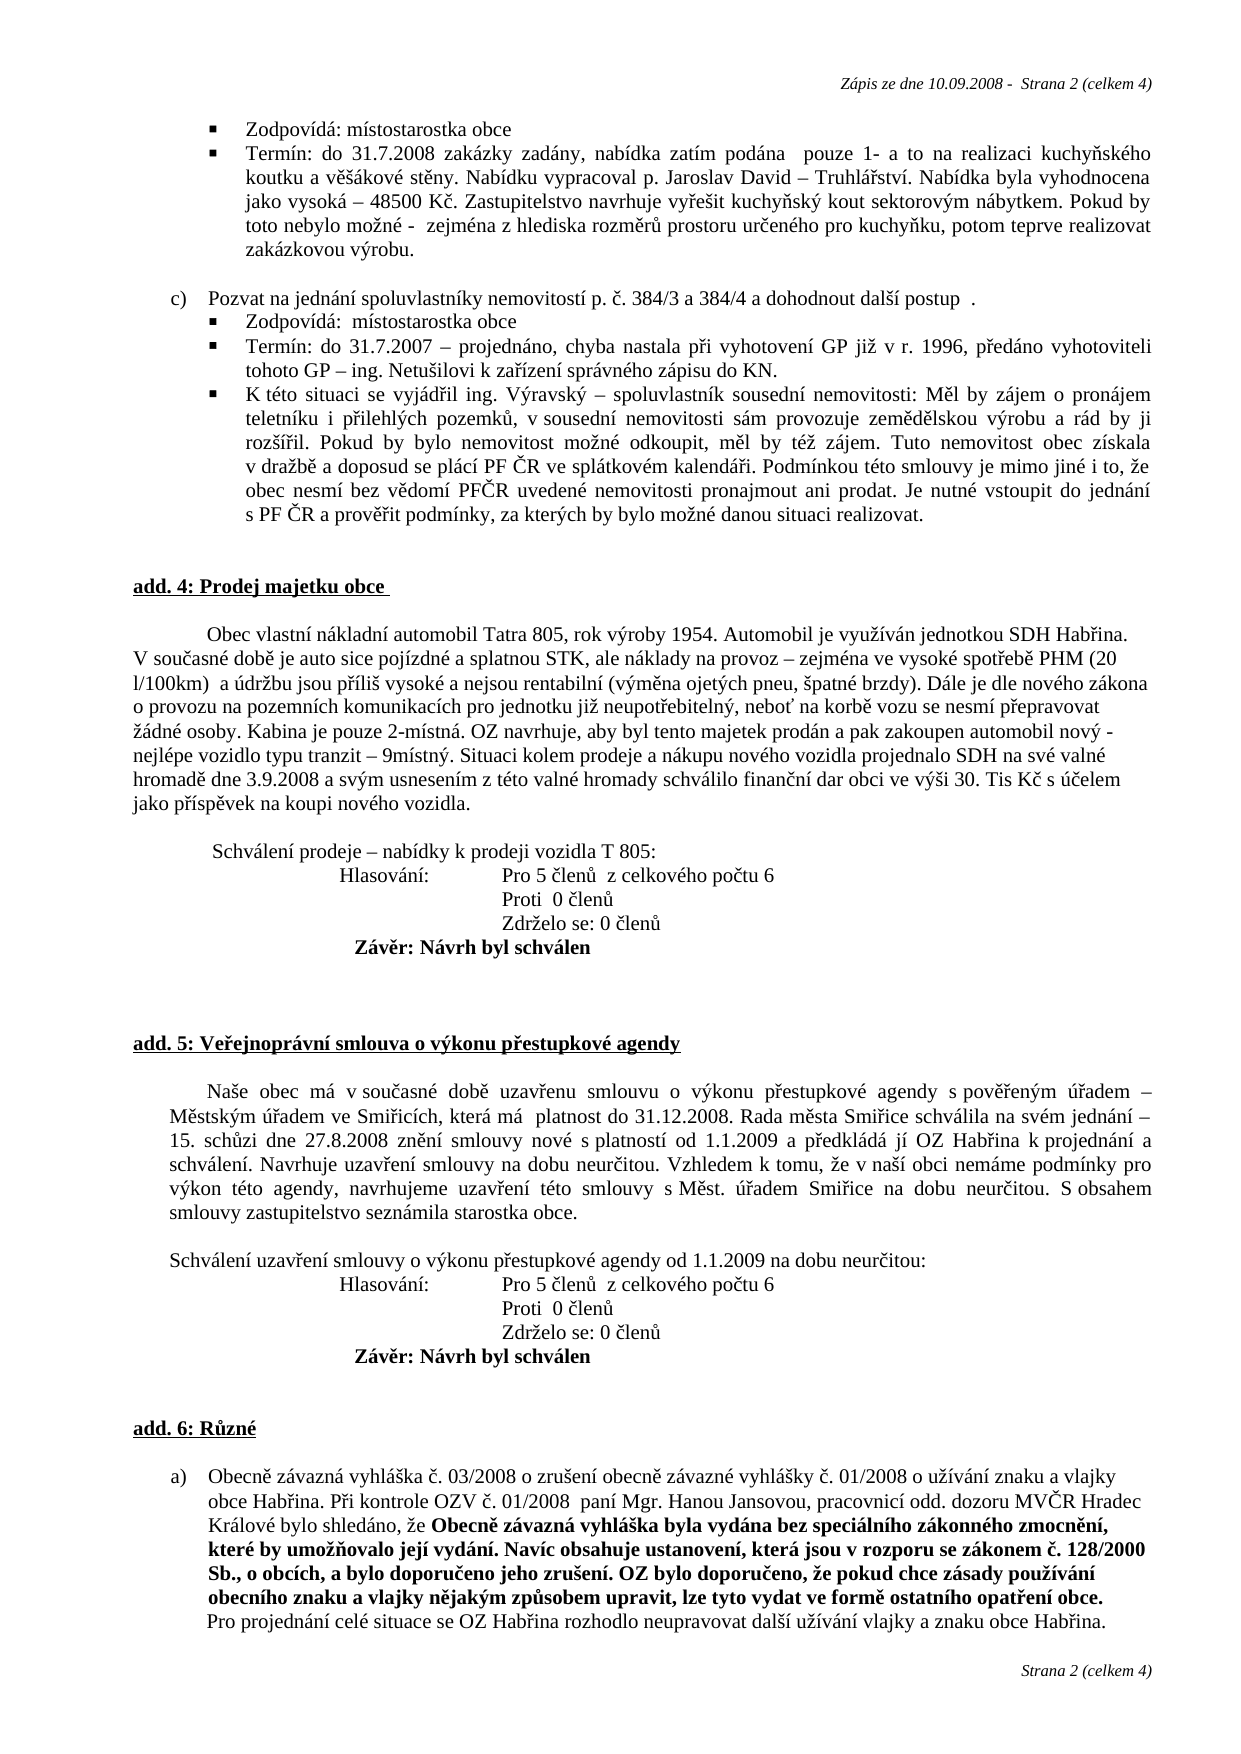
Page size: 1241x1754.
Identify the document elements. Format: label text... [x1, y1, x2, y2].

text add. 4: Prodej majetku obce [133, 574, 1152, 598]
text Zdrželo se: 0 členů [339, 911, 1152, 935]
list Pozvat na jednání spoluvlastníky nemovitostí p. č. 384/3 a 384/4 a dohodnout další postup . [170, 285, 1152, 309]
text Proti 0 členů [339, 1296, 1152, 1320]
text Závěr: Návrh byl schválen [133, 935, 1152, 959]
list Obecně závazná vyhláška č. 03/2008 o zrušení obecně závazné vyhlášky č. 01/2008 o užívání znaku a vlajky obce Habřina. Při kontrole OZV č. 01/2008 paní Mgr. Hanou Jansovou, pracovnicí odd. dozoru MVČR Hradec Králové bylo shledáno, že Obecně závazná vyhláška byla vydána bez speciálního zákonného zmocnění, které by umožňovalo její vydání. Navíc obsahuje ustanovení, která jsou v rozporu se zákonem č. 128/2000 Sb., o obcích, a bylo doporučeno jeho zrušení. OZ bylo doporučeno, že pokud chce zásady používání obecního znaku a vlajky nějakým způsobem upravit, lze tyto vydat ve formě ostatního opatření obce. [170, 1464, 1152, 1609]
list Termín: do 31.7.2007 – projednáno, chyba nastala při vyhotovení GP již v r. 1996, předáno vyhotoviteli tohoto GP – ing. Netušilovi k zařízení správného zápisu do KN. [208, 333, 1152, 382]
text Hlasování: Pro 5 členů z celkového počtu 6 [339, 863, 1152, 887]
list Zodpovídá: místostarostka obce [208, 117, 1152, 141]
text Závěr: Návrh byl schválen [133, 1344, 1152, 1368]
text add. 5: Veřejnoprávní smlouva o výkonu přestupkové agendy [133, 1031, 1152, 1055]
text Hlasování: Pro 5 členů z celkového počtu 6 [339, 1272, 1152, 1296]
list Zodpovídá: místostarostka obce [208, 309, 1152, 333]
text Pro projednání celé situace se OZ Habřina rozhodlo neupravovat další užívání vlajky a znaku obce Habřina. [206, 1609, 1152, 1633]
subtitle add. 6: Různé [133, 1416, 1152, 1440]
list Termín: do 31.7.2008 zakázky zadány, nabídka zatím podána pouze 1- a to na realizaci kuchyňského koutku a věšákové stěny. Nabídku vypracoval p. Jaroslav David – Truhlářství. Nabídka byla vyhodnocena jako vysoká – 48500 Kč. Zastupitelstvo navrhuje vyřešit kuchyňský kout sektorovým nábytkem. Pokud by toto nebylo možné - zejména z hlediska rozměrů prostoru určeného pro kuchyňku, potom teprve realizovat zakázkovou výrobu. [208, 141, 1152, 261]
text Schválení prodeje – nabídky k prodeji vozidla T 805: [133, 839, 1152, 863]
list K této situaci se vyjádřil ing. Výravský – spoluvlastník sousední nemovitosti: Měl by zájem o pronájem teletníku i přilehlých pozemků, v sousední nemovitosti sám provozuje zemědělskou výrobu a rád by ji rozšířil. Pokud by bylo nemovitost možné odkoupit, měl by též zájem. Tuto nemovitost obec získala v dražbě a doposud se plácí PF ČR ve splátkovém kalendáři. Podmínkou této smlouvy je mimo jiné i to, že obec nesmí bez vědomí PFČR uvedené nemovitosti pronajmout ani prodat. Je nutné vstoupit do jednání s PF ČR a prověřit podmínky, za kterých by bylo možné danou situaci realizovat. [208, 382, 1152, 526]
text Proti 0 členů [339, 887, 1152, 911]
text Zdrželo se: 0 členů [339, 1320, 1152, 1344]
text Naše obec má v současné době uzavřenu smlouvu o výkonu přestupkové agendy s pověřeným úřadem – Městským úřadem ve Smiřicích, která má platnost do 31.12.2008. Rada města Smiřice schválila na svém jednání – 15. schůzi dne 27.8.2008 znění smlouvy nové s platností od 1.1.2009 a předkládá jí OZ Habřina k projednání a schválení. Navrhuje uzavření smlouvy na dobu neurčitou. Vzhledem k tomu, že v naší obci nemáme podmínky pro výkon této agendy, navrhujeme uzavření této smlouvy s Měst. úřadem Smiřice na dobu neurčitou. S obsahem smlouvy zastupitelstvo seznámila starostka obce. [169, 1079, 1152, 1224]
text Schválení uzavření smlouvy o výkonu přestupkové agendy od 1.1.2009 na dobu neurčitou: [133, 1248, 1152, 1272]
text Obec vlastní nákladní automobil Tatra 805, rok výroby 1954. Automobil je využíván jednotkou SDH Habřina. V současné době je auto sice pojízdné a splatnou STK, ale náklady na provoz – zejména ve vysoké spotřebě PHM (20 l/100km) a údržbu jsou příliš vysoké a nejsou rentabilní (výměna ojetých pneu, špatné brzdy). Dále je dle nového zákona o provozu na pozemních komunikacích pro jednotku již neupotřebitelný, neboť na korbě vozu se nesmí přepravovat žádné osoby. Kabina je pouze 2-místná. OZ navrhuje, aby byl tento majetek prodán a pak zakoupen automobil nový - nejlépe vozidlo typu tranzit – 9místný. Situaci kolem prodeje a nákupu nového vozidla projednalo SDH na své valné hromadě dne 3.9.2008 a svým usnesením z této valné hromady schválilo finanční dar obci ve výši 30. Tis Kč s účelem jako příspěvek na koupi nového vozidla. [133, 622, 1152, 815]
